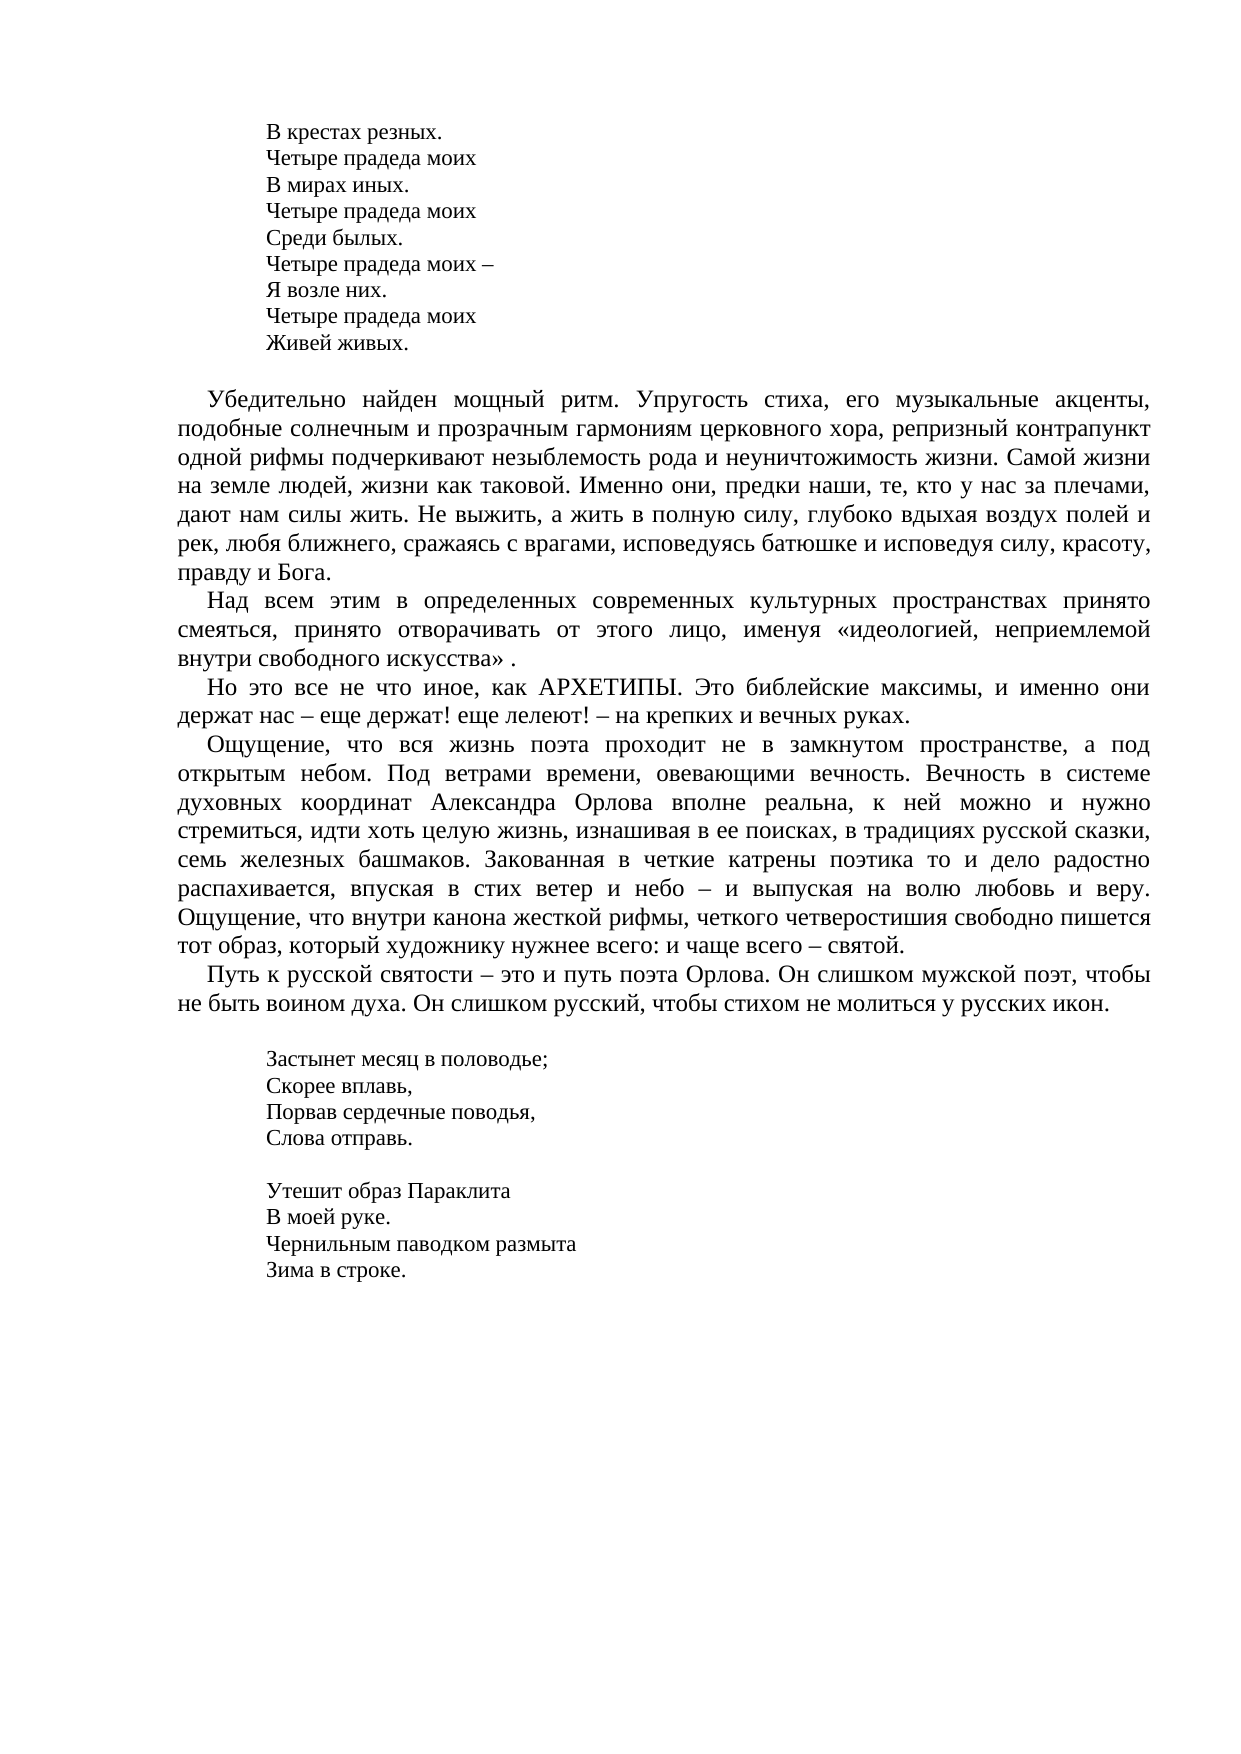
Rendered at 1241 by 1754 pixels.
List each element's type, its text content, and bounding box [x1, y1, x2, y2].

text Я возле них. [236, 276, 1152, 303]
text Среди былых. [236, 223, 1152, 250]
text Четыре прадеда моих [236, 144, 1152, 171]
text В мирах иных. [236, 171, 1152, 197]
text Над всем этим в определенных современных культурных пространствах принято смеяться, принято отворачивать от этого лицо, именуя «идеологией, неприемлемой внутри свободного искусства» . [177, 585, 1152, 672]
text Зима в строке. [236, 1256, 1152, 1282]
text Утешит образ Параклита [236, 1177, 1152, 1203]
text Застынет месяц в половодье; [236, 1045, 1152, 1072]
text Чернильным паводком размыта [236, 1230, 1152, 1256]
text В моей руке. [236, 1203, 1152, 1230]
text Живей живых. [236, 329, 1152, 355]
text Ощущение, что вся жизнь поэта проходит не в замкнутом пространстве, а под открытым небом. Под ветрами времени, овевающими вечность. Вечность в системе духовных координат Александра Орлова вполне реальна, к ней можно и нужно стремиться, идти хоть целую жизнь, изнашивая в ее поисках, в традициях русской сказки, семь железных башмаков. Закованная в четкие катрены поэтика то и дело радостно распахивается, впуская в стих ветер и небо – и выпуская на волю любовь и веру. Ощущение, что внутри канона жесткой рифмы, четкого четверостишия свободно пишется тот образ, который художнику нужнее всего: и чаще всего – святой. [177, 729, 1152, 959]
text Путь к русской святости – это и путь поэта Орлова. Он слишком мужской поэт, чтобы не быть воином духа. Он слишком русский, чтобы стихом не молиться у русских икон. [177, 959, 1152, 1017]
text Четыре прадеда моих – [236, 250, 1152, 276]
text Убедительно найден мощный ритм. Упругость стиха, его музыкальные акценты, подобные солнечным и прозрачным гармониям церковного хора, репризный контрапункт одной рифмы подчеркивают незыблемость рода и неуничтожимость жизни. Самой жизни на земле людей, жизни как таковой. Именно они, предки наши, те, кто у нас за плечами, дают нам силы жить. Не выжить, а жить в полную силу, глубоко вдыхая воздух полей и рек, любя ближнего, сражаясь с врагами, исповедуясь батюшке и исповедуя силу, красоту, правду и Бога. [177, 384, 1152, 585]
text Порвав сердечные поводья, [236, 1098, 1152, 1124]
text Четыре прадеда моих [236, 197, 1152, 223]
text Четыре прадеда моих [236, 303, 1152, 329]
text Но это все не что иное, как АРХЕТИПЫ. Это библейские максимы, и именно они держат нас – еще держат! еще лелеют! – на крепких и вечных руках. [177, 672, 1152, 729]
text В крестах резных. [236, 118, 1152, 144]
text Слова отправь. [236, 1124, 1152, 1151]
text Скорее вплавь, [236, 1072, 1152, 1098]
